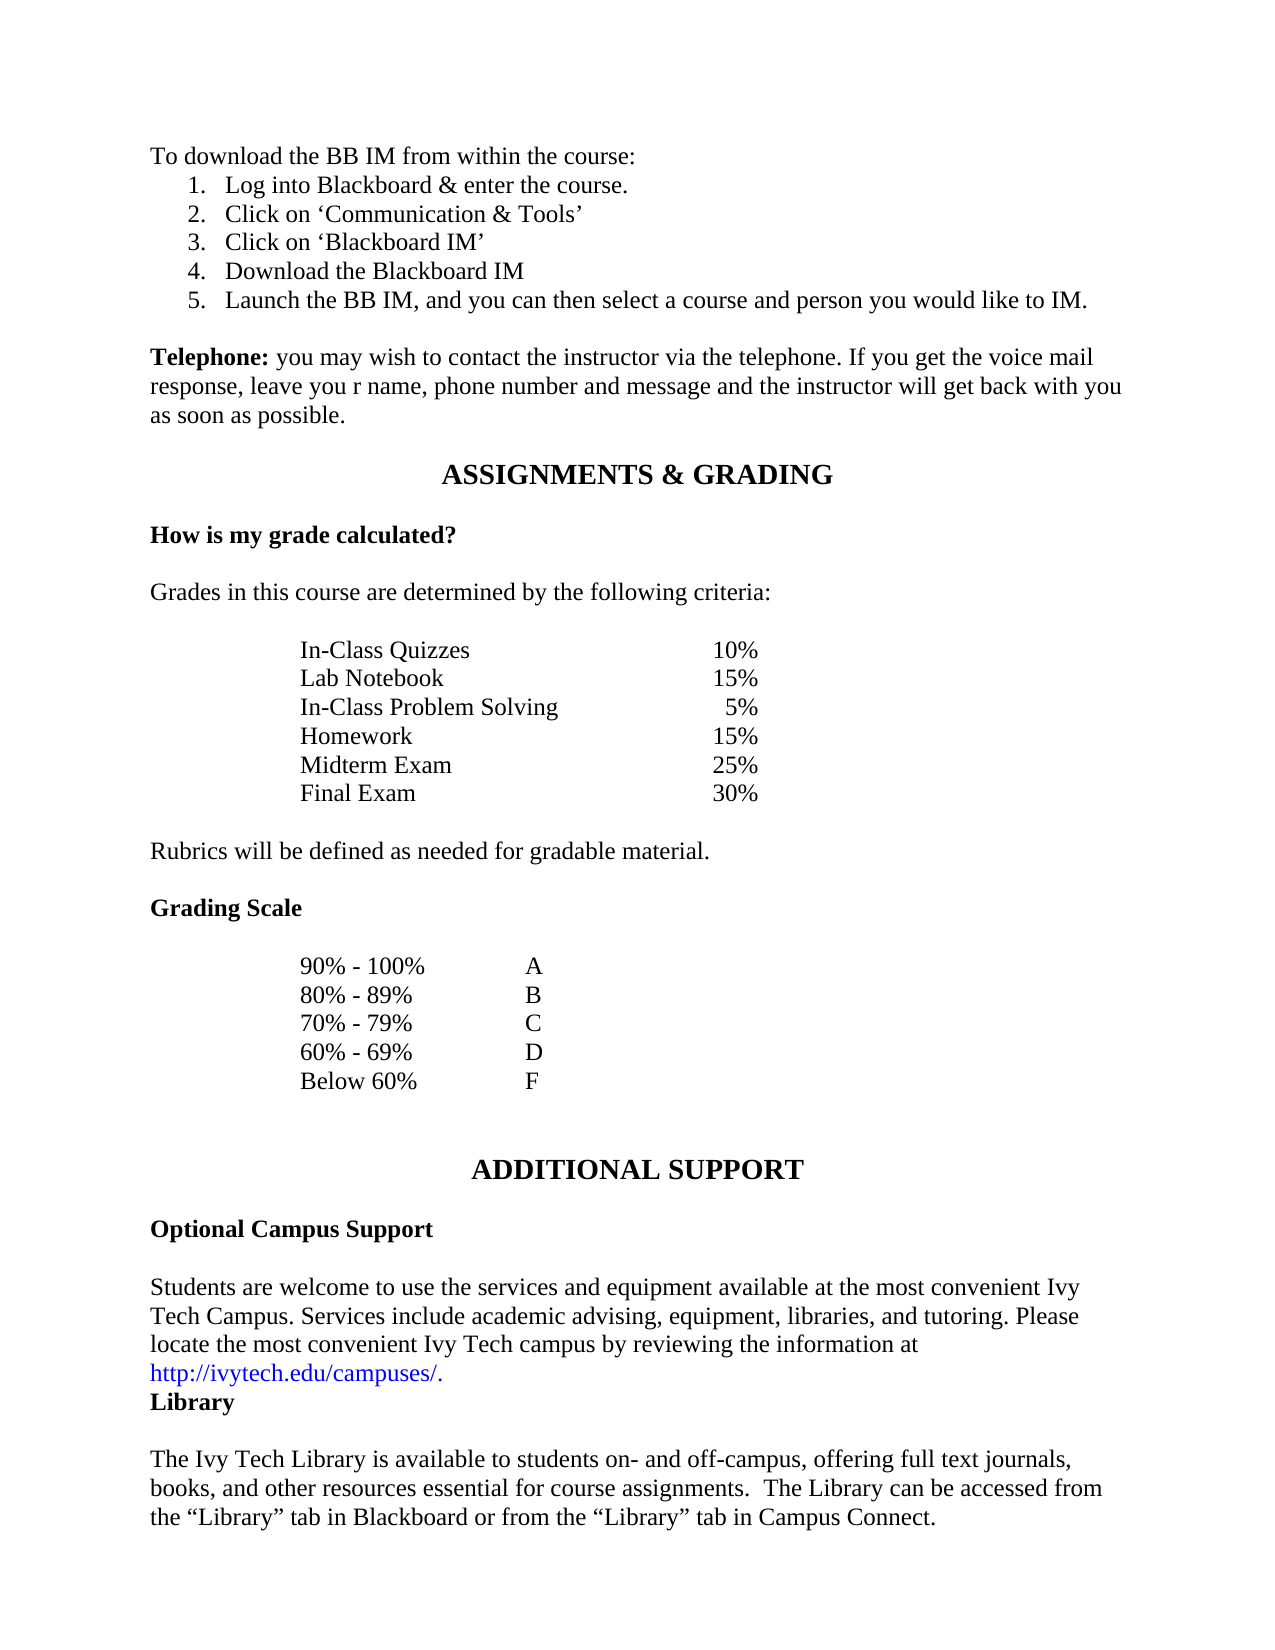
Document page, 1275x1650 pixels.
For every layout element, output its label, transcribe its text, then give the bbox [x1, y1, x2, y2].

text 80% - 89% B [300, 980, 1125, 1008]
list Log into Blackboard & enter the course. [187, 170, 1125, 199]
text Grades in this course are determined by the following criteria: [150, 577, 1125, 606]
list Click on ‘Blackboard IM’ [187, 227, 1125, 256]
text Homework 15% [150, 721, 1125, 750]
text How is my grade calculated? [150, 520, 1125, 548]
list Download the Blackboard IM [187, 256, 1125, 285]
text To download the BB IM from within the course: [150, 141, 1125, 170]
list Click on ‘Communication & Tools’ [187, 199, 1125, 227]
text Midterm Exam 25% [150, 750, 1125, 778]
text In-Class Quizzes 10% [150, 635, 1125, 663]
text Telephone: you may wish to contact the instructor via the telephone. If you get the voice mail response, leave you r name, phone number and message and the instructor will get back with you as soon as possible. [150, 342, 1125, 429]
text Rubrics will be defined as needed for gradable material. [150, 836, 1125, 865]
text 90% - 100% A [300, 951, 1125, 980]
text The Ivy Tech Library is available to students on- and off-campus, offering full text journals, books, and other resources essential for course assignments. The Library can be accessed from the “Library” tab in Blackboard or from the “Library” tab in Campus Connect. [150, 1444, 1125, 1531]
text ADDITIONAL SUPPORT [150, 1152, 1125, 1186]
text Lab Notebook 15% [150, 663, 1125, 692]
text ASSIGNMENTS & GRADING [150, 457, 1125, 491]
text Students are welcome to use the services and equipment available at the most convenient Ivy Tech Campus. Services include academic advising, equipment, libraries, and tutoring. Please locate the most convenient Ivy Tech campus by reviewing the information at http://ivytech.edu/campuses/. [150, 1272, 1125, 1387]
text Optional Campus Support [150, 1214, 1125, 1243]
text Grading Scale [150, 893, 1125, 922]
text 60% - 69% D [300, 1037, 1125, 1066]
text In-Class Problem Solving 5% [150, 692, 1125, 721]
text Final Exam 30% [150, 778, 1125, 807]
text 70% - 79% C [300, 1008, 1125, 1037]
text Below 60% F [300, 1066, 1125, 1095]
text Library [150, 1387, 1125, 1416]
list Launch the BB IM, and you can then select a course and person you would like to IM. [187, 285, 1125, 314]
